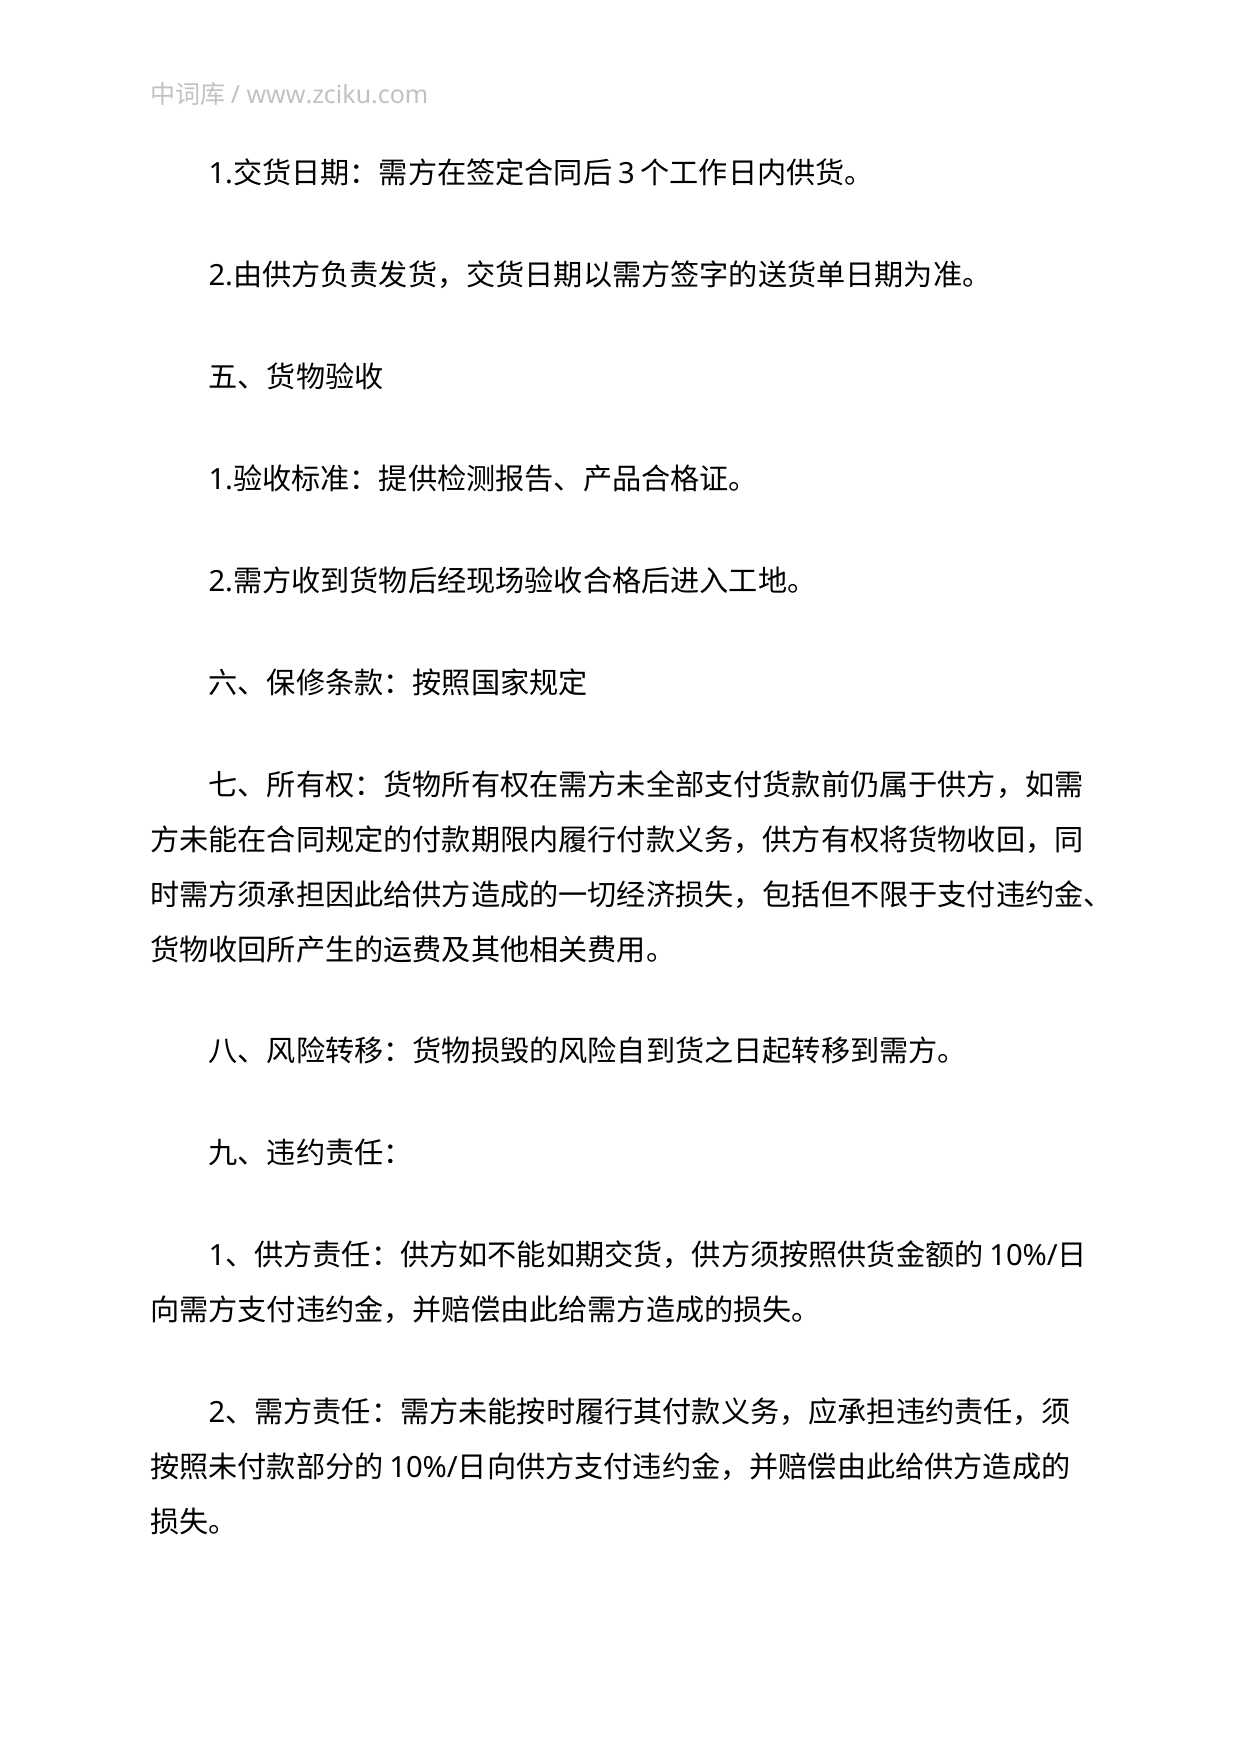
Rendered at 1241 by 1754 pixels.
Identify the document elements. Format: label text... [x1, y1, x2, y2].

text 1、供方责任：供方如不能如期交货，供方须按照供货金额的10%/日向需方支付违约金，并赔偿由此给需方造成的损失。 [150, 1231, 1090, 1329]
text 五、货物验收 [150, 354, 1090, 396]
text 1.交货日期：需方在签定合同后3个工作日内供货。 [150, 150, 1090, 192]
text 九、违约责任： [150, 1130, 1090, 1172]
text 2、需方责任：需方未能按时履行其付款义务，应承担违约责任，须按照未付款部分的10%/日向供方支付违约金，并赔偿由此给供方造成的损失。 [150, 1388, 1090, 1541]
text 八、风险转移：货物损毁的风险自到货之日起转移到需方。 [150, 1028, 1090, 1070]
text 1.验收标准：提供检测报告、产品合格证。 [150, 456, 1090, 498]
text 六、保修条款：按照国家规定 [150, 660, 1090, 702]
text 七、所有权：货物所有权在需方未全部支付货款前仍属于供方，如需方未能在合同规定的付款期限内履行付款义务，供方有权将货物收回，同时需方须承担因此给供方造成的一切经济损失，包括但不限于支付违约金、货物收回所产生的运费及其他相关费用。 [150, 761, 1090, 968]
text 2.需方收到货物后经现场验收合格后进入工地。 [150, 558, 1090, 600]
text 2.由供方负责发货，交货日期以需方签字的送货单日期为准。 [150, 252, 1090, 294]
